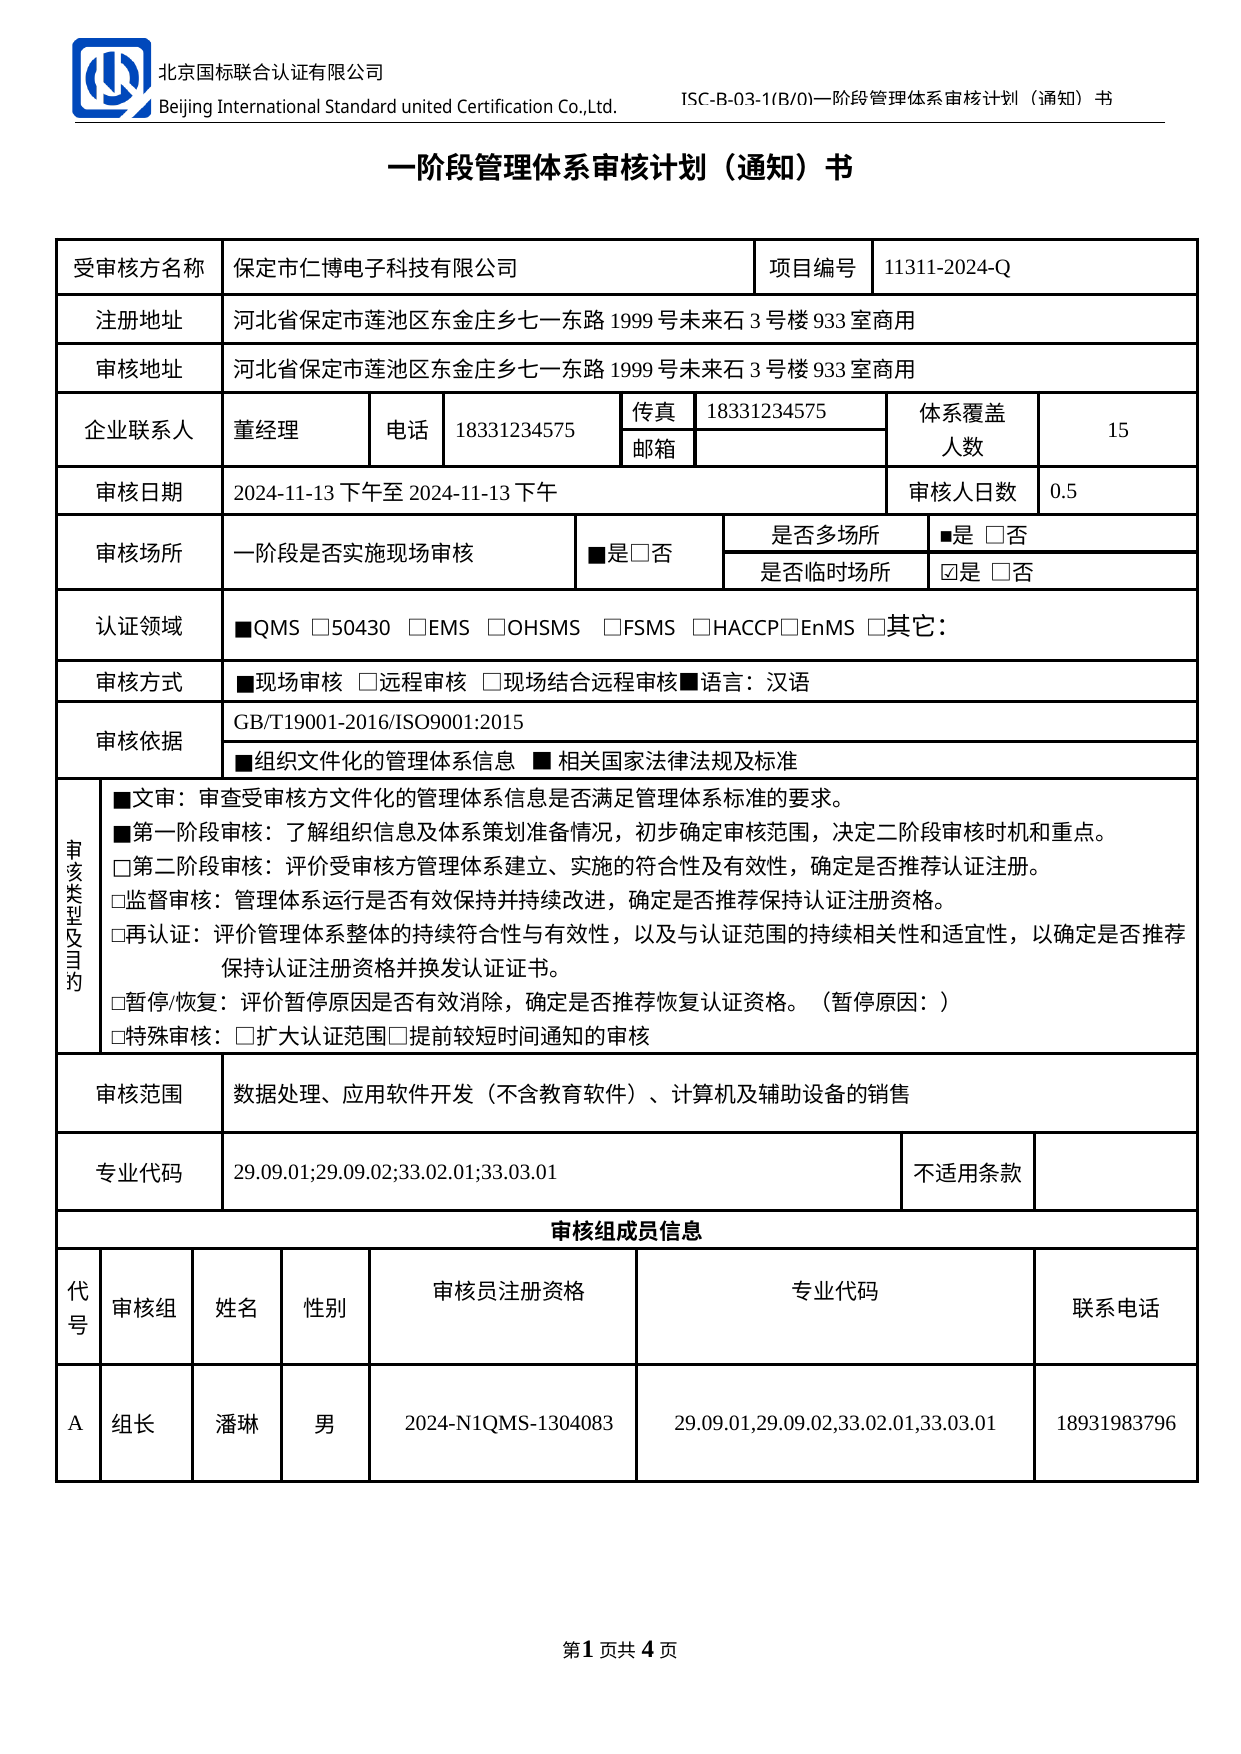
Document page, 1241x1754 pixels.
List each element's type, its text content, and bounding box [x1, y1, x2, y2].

table_cell 董经理 [224, 394, 368, 465]
table_cell 一阶段是否实施现场审核 [224, 516, 574, 587]
table_cell ■现场审核 □远程审核 □现场结合远程审核■语言：汉语 [224, 662, 1196, 700]
table_cell ■文审：审查受审核方文件化的管理体系信息是否满足管理体系标准的要求。 ■第一阶段审核：了解组织信息及体系策划准备情况，初步确定审核范围，决定二阶段审核时机和重点。 □第二阶段审核：评价受审核方管理体系建立、实施的符合性及有效性，确定是否推荐认证注册。 □监督审核：管理体系运行是否有效保持并持续改进，确定是否推荐保持认证注册资格。 □再认证：评价管理体系整体的持续符合性与有效性，以及与认证范围的持续相关性和适宜性，以确定是否推荐保持认证注册资格并换发认证证书。 □暂停/恢复：评价暂停原因是否有效消除，确定是否推荐恢复认证资格。（暂停原因：） □特殊审核：□扩大认证范围□提前较短时间通知的审核 [102, 780, 1196, 1052]
picture [72, 38, 152, 118]
table_header 受审核方名称 [58, 241, 221, 293]
table_cell 电话 [371, 394, 442, 465]
table_cell 河北省保定市莲池区东金庄乡七一东路1999号未来石3号楼933室商用 [224, 345, 1196, 391]
table_cell 体系覆盖 人数 [888, 394, 1037, 465]
table_cell GB/T19001-2016/ISO9001:2015 [224, 703, 1196, 740]
table_cell 审核组成员信息 [58, 1212, 1196, 1247]
table_cell ■是□否 [577, 516, 722, 587]
table_cell 河北省保定市莲池区东金庄乡七一东路1999号未来石3号楼933室商用 [224, 296, 1196, 342]
table_cell 认证领域 [58, 591, 221, 658]
table_cell 2024-N1QMS-1304083 [371, 1366, 635, 1479]
table_cell 审核员注册资格 [371, 1250, 635, 1363]
table_cell 审核依据 [58, 703, 221, 777]
table_cell 专业代码 [58, 1134, 221, 1209]
table_cell 企业联系人 [58, 394, 221, 465]
table_header 保定市仁博电子科技有限公司 [224, 241, 753, 293]
table_cell 审核方式 [58, 662, 221, 700]
table_cell 15 [1040, 394, 1196, 465]
table_cell 注册地址 [58, 296, 221, 342]
table_cell 29.09.01;29.09.02;33.02.01;33.03.01 [224, 1134, 900, 1209]
table_cell 组长 [102, 1366, 191, 1479]
table_cell 18331234575 [445, 394, 619, 465]
table_cell 专业代码 [638, 1250, 1033, 1363]
table_cell 审核组 [102, 1250, 191, 1363]
table_cell 审核地址 [58, 345, 221, 391]
table_cell [1036, 1134, 1196, 1209]
table_cell ■组织文件化的管理体系信息 ■ 相关国家法律法规及标准 [224, 743, 1196, 777]
table_cell [697, 431, 885, 465]
table_cell 29.09.01,29.09.02,33.02.01,33.03.01 [638, 1366, 1033, 1479]
table_cell 数据处理、应用软件开发（不含教育软件）、计算机及辅助设备的销售 [224, 1055, 1196, 1131]
table_cell 18931983796 [1036, 1366, 1196, 1479]
table_cell 代号 [58, 1250, 99, 1363]
table_cell 不适用条款 [903, 1134, 1033, 1209]
table_cell 审核场所 [58, 516, 221, 587]
text 一阶段管理体系审核计划（通知）书 [75, 131, 1165, 199]
table_cell 2024-11-13下午至2024-11-13下午 [224, 468, 885, 513]
table_cell 性别 [283, 1250, 368, 1363]
table_cell 0.5 [1040, 468, 1196, 513]
table_cell ■是 □否 [930, 516, 1196, 550]
table_cell 联系电话 [1036, 1250, 1196, 1363]
table_cell 邮箱 [623, 431, 693, 465]
table_cell 是否临时场所 [725, 554, 927, 587]
table_cell 审核人日数 [888, 468, 1037, 513]
table_cell A [58, 1366, 99, 1479]
table_cell ☑是 □否 [930, 554, 1196, 587]
table_cell 审核范围 [58, 1055, 221, 1131]
table_cell 是否多场所 [725, 516, 927, 550]
table_cell 潘琳 [194, 1366, 280, 1479]
table_cell 传真 [623, 394, 693, 428]
table_cell 审核类型及目的 [58, 780, 99, 1052]
table_cell 男 [283, 1366, 368, 1479]
table_cell 姓名 [194, 1250, 280, 1363]
table_header 11311-2024-Q [874, 241, 1196, 293]
table_cell 18331234575 [697, 394, 885, 428]
table_cell ■QMS □50430 □EMS □OHSMS □FSMS □HACCP□EnMS □其它： [224, 591, 1196, 658]
table_header 项目编号 [756, 241, 871, 293]
table_cell 审核日期 [58, 468, 221, 513]
